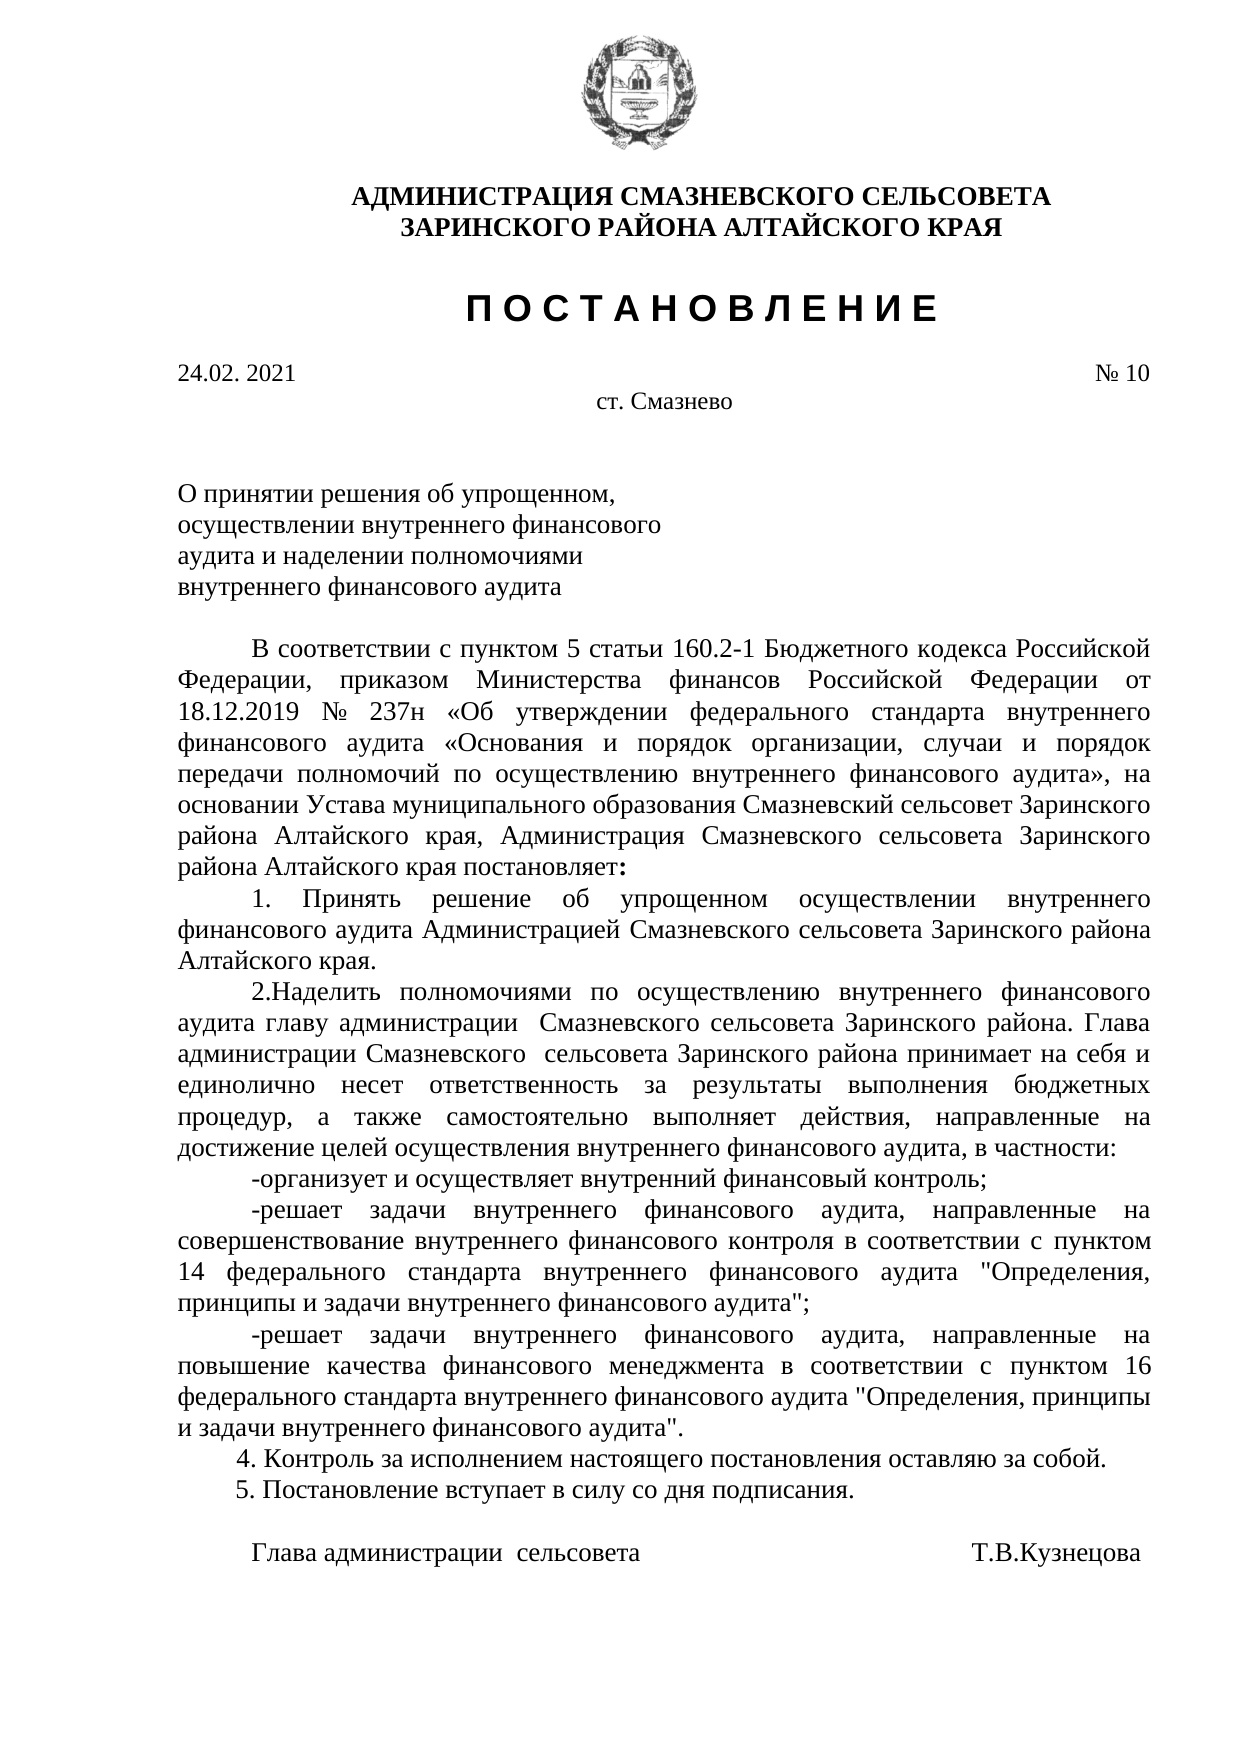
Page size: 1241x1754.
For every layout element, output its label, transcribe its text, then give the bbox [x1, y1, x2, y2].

text В соответствии с пунктом 5 статьи 160.2-1 Бюджетного кодекса Российской Федерации, приказом Министерства финансов Российской Федерации от 18.12.2019 № 237н «Об утверждении федерального стандарта внутреннего финансового аудита «Основания и порядок организации, случаи и порядок передачи полномочий по осуществлению внутреннего финансового аудита», на основании Устава муниципального образования Смазневский сельсовет Заринского района Алтайского края, Администрация Смазневского сельсовета Заринского района Алтайского края постановляет: [177, 632, 1152, 882]
text 2.Наделить полномочиями по осуществлению внутреннего финансового аудита главу администрации Смазневского сельсовета Заринского района. Глава администрации Смазневского сельсовета Заринского района принимает на себя и единолично несет ответственность за результаты выполнения бюджетных процедур, а также самостоятельно выполняет действия, направленные на достижение целей осуществления внутреннего финансового аудита, в частности: [177, 975, 1152, 1162]
text -решает задачи внутреннего финансового аудита, направленные на совершенствование внутреннего финансового контроля в соответствии с пунктом 14 федерального стандарта внутреннего финансового аудита "Определения, принципы и задачи внутреннего финансового аудита"; [177, 1193, 1152, 1318]
text П О С Т А Н О В Л Е Н И Е [177, 286, 1152, 329]
text 24.02. 2021 № 10 [177, 358, 1152, 386]
picture [579, 32, 698, 152]
text Глава администрации сельсовета Т.В.Кузнецова [177, 1536, 1152, 1567]
text -решает задачи внутреннего финансового аудита, направленные на повышение качества финансового менеджмента в соответствии с пунктом 16 федерального стандарта внутреннего финансового аудита "Определения, принципы и задачи внутреннего финансового аудита". [177, 1318, 1152, 1442]
text внутреннего финансового аудита [177, 570, 1152, 601]
text АДМИНИСТРАЦИЯ СМАЗНЕВСКОГО СЕЛЬСОВЕТА [177, 180, 1152, 212]
text 4. Контроль за исполнением настоящего постановления оставляю за собой. [177, 1442, 1152, 1473]
text О принятии решения об упрощенном, [177, 477, 1152, 508]
text ЗАРИНСКОГО РАЙОНА АЛТАЙСКОГО КРАЯ [177, 212, 1152, 243]
text ст. Смазнево [177, 386, 1152, 415]
text аудита и наделении полномочиями [177, 539, 1152, 570]
text 5. Постановление вступает в силу со дня подписания. [177, 1473, 1152, 1504]
text -организует и осуществляет внутренний финансовый контроль; [177, 1162, 1152, 1193]
text осуществлении внутреннего финансового [177, 508, 1152, 539]
text 1. Принять решение об упрощенном осуществлении внутреннего финансового аудита Администрацией Смазневского сельсовета Заринского района Алтайского края. [177, 882, 1152, 975]
